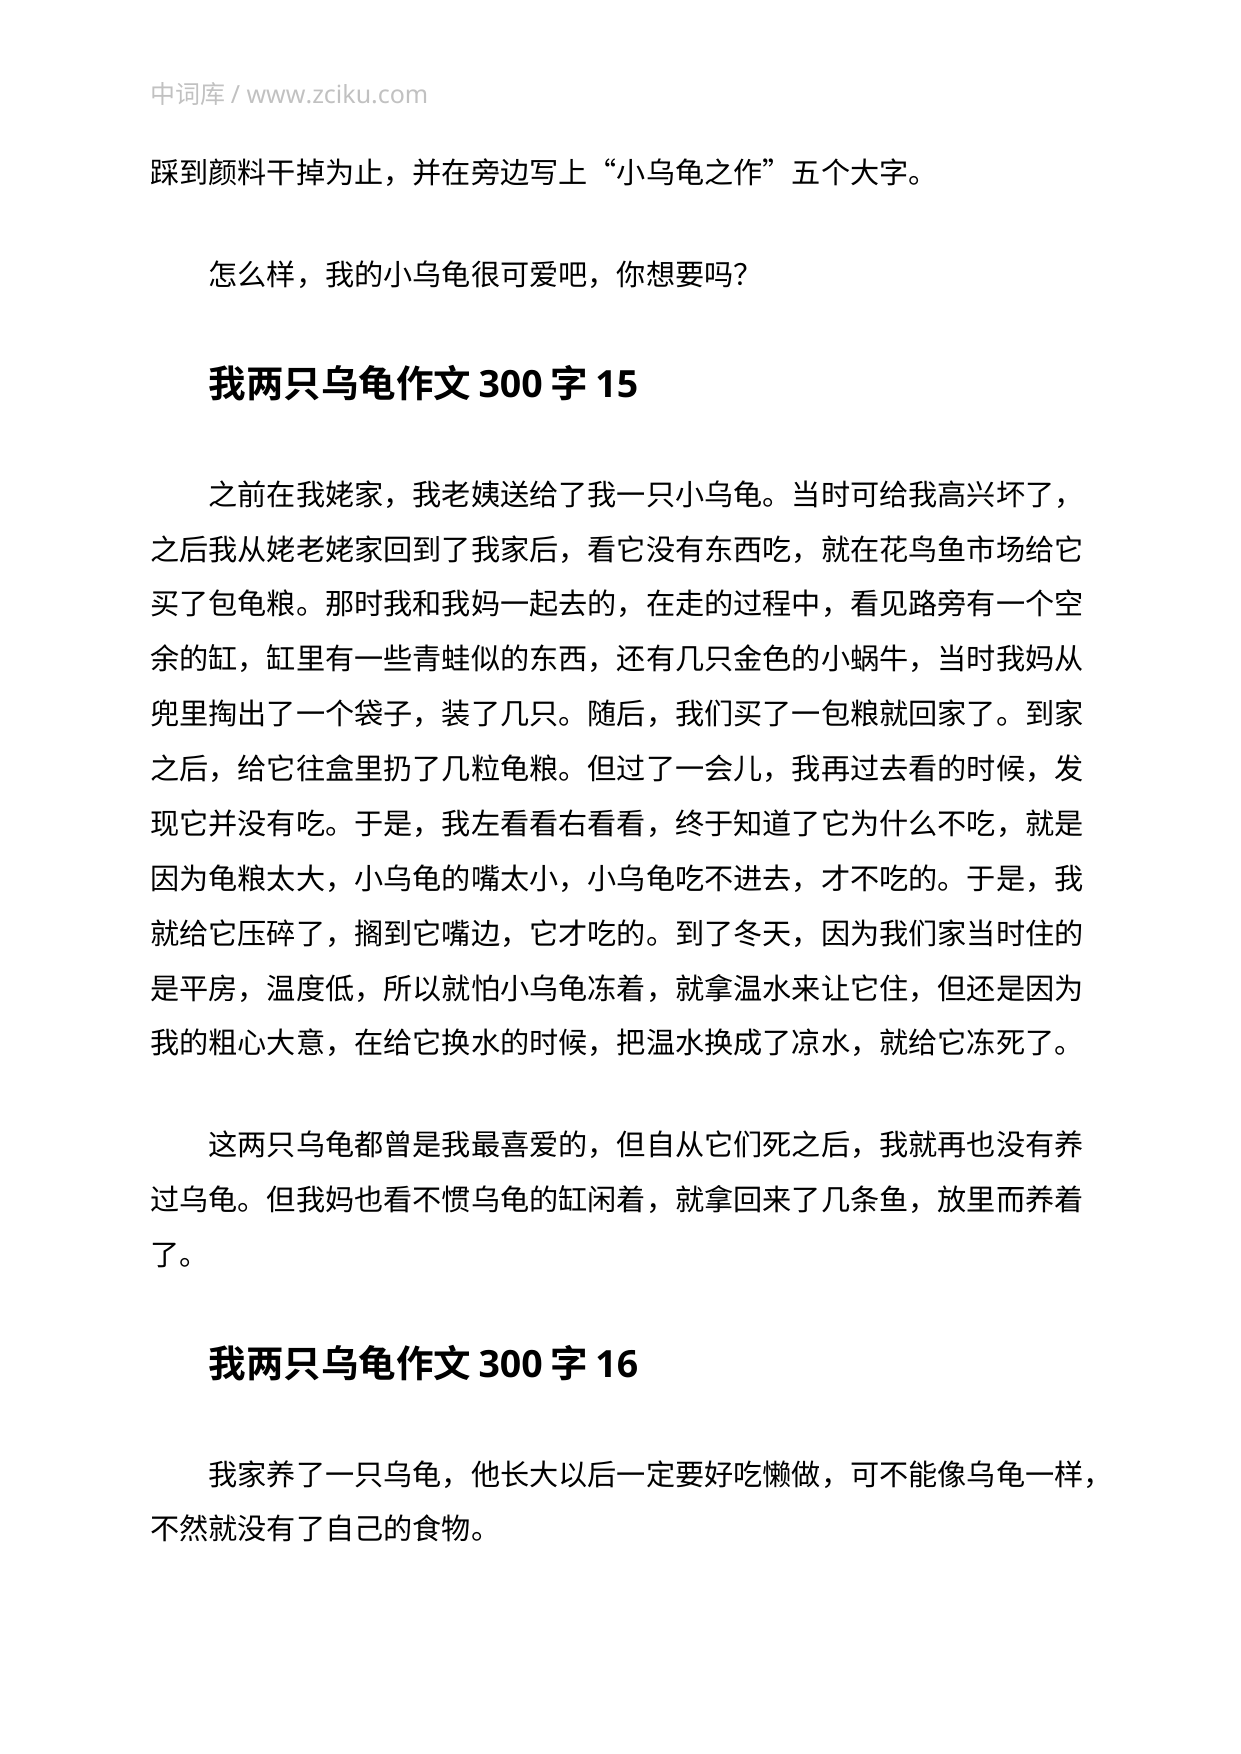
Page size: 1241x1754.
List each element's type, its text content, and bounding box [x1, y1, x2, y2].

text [150, 150, 1090, 192]
text 我家养了一只乌龟，他长大以后一定要好吃懒做，可不能像乌龟一样，不然就没有了自己的食物。 [150, 1451, 1090, 1548]
text 怎么样，我的小乌龟很可爱吧，你想要吗？ [150, 252, 1090, 294]
text 我两只乌龟作文300字16 [150, 1333, 1090, 1388]
text 这两只乌龟都曾是我最喜爱的，但自从它们死之后，我就再也没有养过乌龟。但我妈也看不惯乌龟的缸闲着，就拿回来了几条鱼，放里而养着了。 [150, 1122, 1090, 1274]
text 之前在我姥家，我老姨送给了我一只小乌龟。当时可给我高兴坏了，之后我从姥老姥家回到了我家后，看它没有东西吃，就在花鸟鱼市场给它买了包龟粮。那时我和我妈一起去的，在走的过程中，看见路旁有一个空余的缸，缸里有一些青蛙似的东西，还有几只金色的小蜗牛，当时我妈从兜里掏出了一个袋子，装了几只。随后，我们买了一包粮就回家了。到家之后，给它往盒里扔了几粒龟粮。但过了一会儿，我再过去看的时候，发现它并没有吃。于是，我左看看右看看，终于知道了它为什么不吃，就是因为龟粮太大，小乌龟的嘴太小，小乌龟吃不进去，才不吃的。于是，我就给它压碎了，搁到它嘴边，它才吃的。到了冬天，因为我们家当时住的是平房，温度低，所以就怕小乌龟冻着，就拿温水来让它住，但还是因为我的粗心大意，在给它换水的时候，把温水换成了凉水，就给它冻死了。 [150, 471, 1090, 1062]
text 我两只乌龟作文300字15 [150, 353, 1090, 408]
